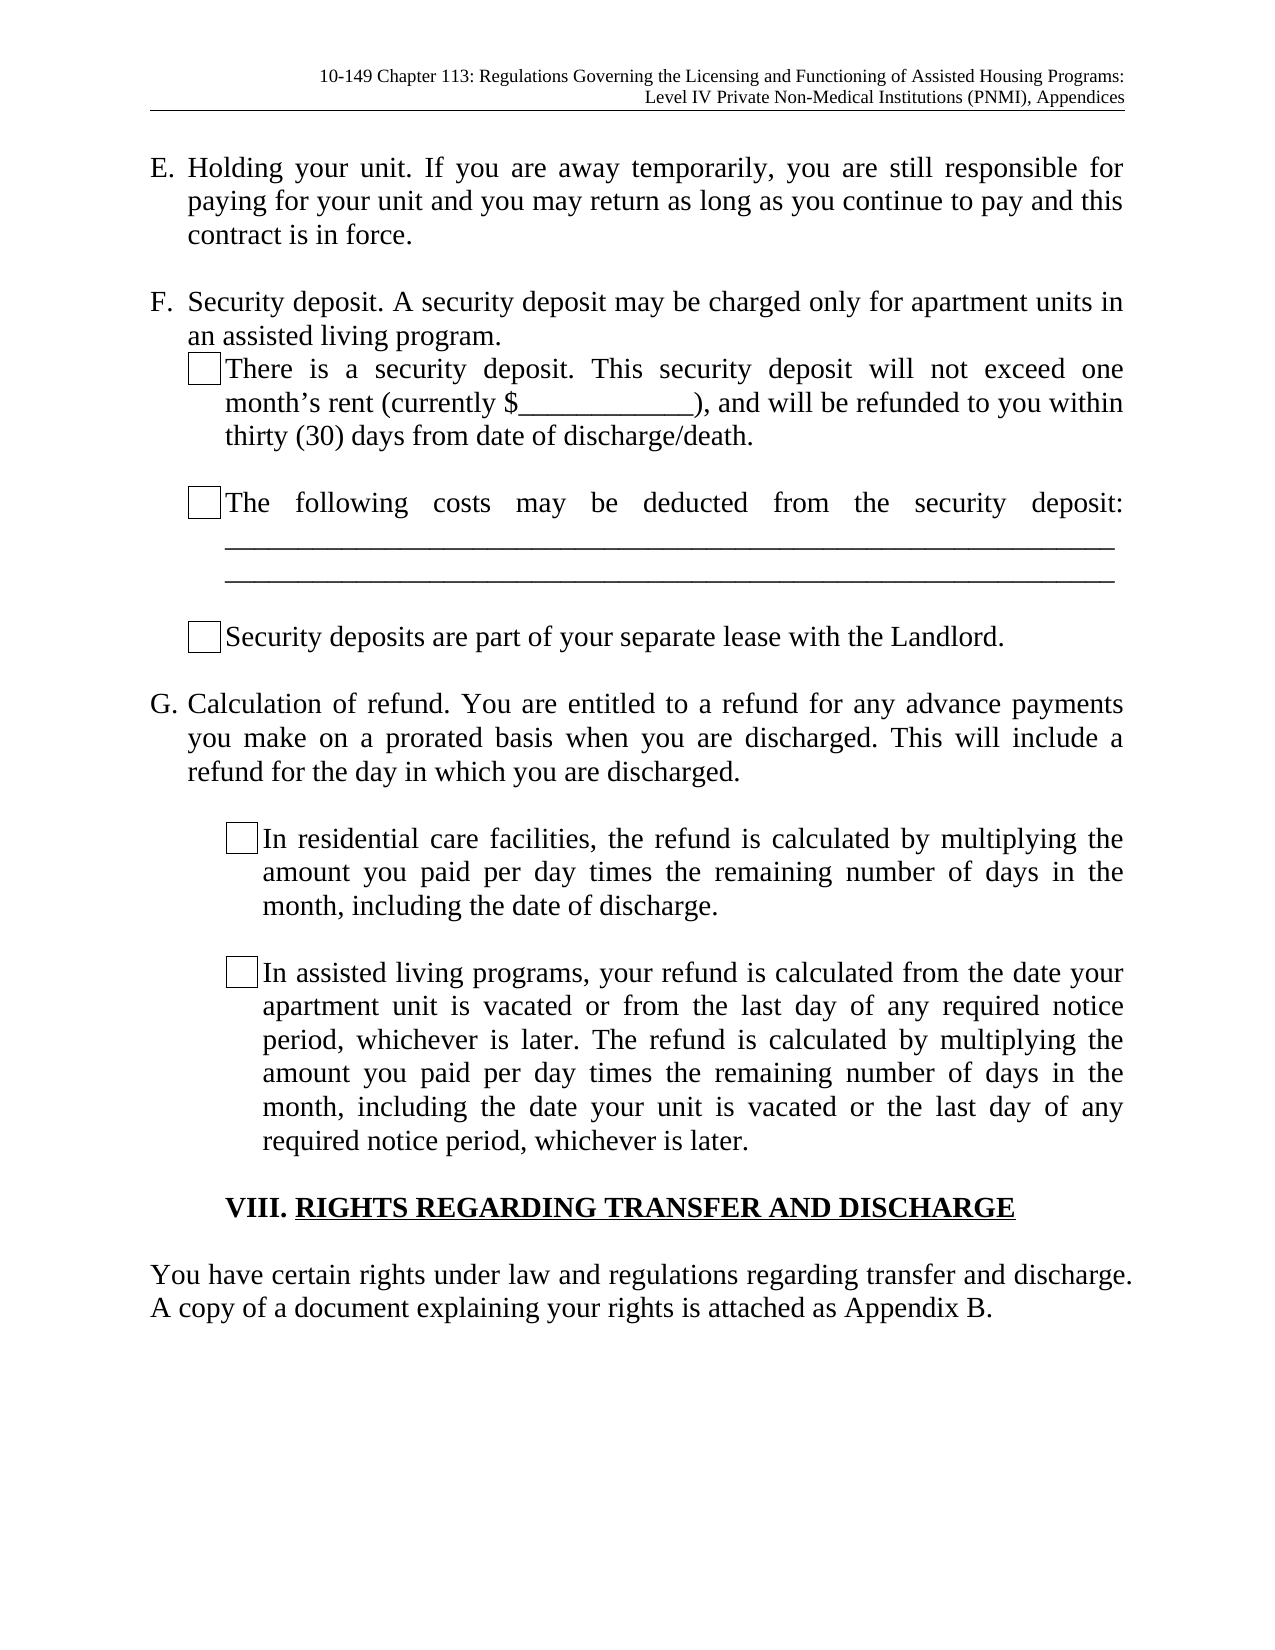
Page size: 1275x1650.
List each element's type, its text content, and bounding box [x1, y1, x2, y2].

text In assisted living programs, your refund is calculated from the date your apartment unit is vacated or from the last day of any required notice period, whichever is later. The refund is calculated by multiplying the amount you paid per day times the remaining number of days in the month, including the date your unit is vacated or the last day of any required notice period, whichever is later. [225, 955, 1125, 1156]
text G. Calculation of refund. You are entitled to a refund for any advance payments you make on a prorated basis when you are discharged. This will include a refund for the day in which you are discharged. [150, 687, 1125, 787]
text VIII. RIGHTS REGARDING TRANSFER AND DISCHARGE [150, 1190, 1125, 1223]
text The following costs may be deducted from the security deposit: _____________________________________________________________ _____________________________________________________________ [187, 485, 1125, 586]
text E. Holding your unit. If you are away temporarily, you are still responsible for paying for your unit and you may return as long as you continue to pay and this contract is in force. [150, 150, 1125, 251]
text There is a security deposit. This security deposit will not exceed one month’s rent (currently $____________), and will be refunded to you within thirty (30) days from date of discharge/death. [187, 351, 1125, 452]
text F. Security deposit. A security deposit may be charged only for apartment units in an assisted living program. [150, 284, 1125, 351]
text You have certain rights under law and regulations regarding transfer and discharge. A copy of a document explaining your rights is attached as Appendix B. [150, 1257, 1134, 1324]
text In residential care facilities, the refund is calculated by multiplying the amount you paid per day times the remaining number of days in the month, including the date of discharge. [225, 821, 1125, 921]
text Security deposits are part of your separate lease with the Landlord. [187, 619, 1125, 653]
